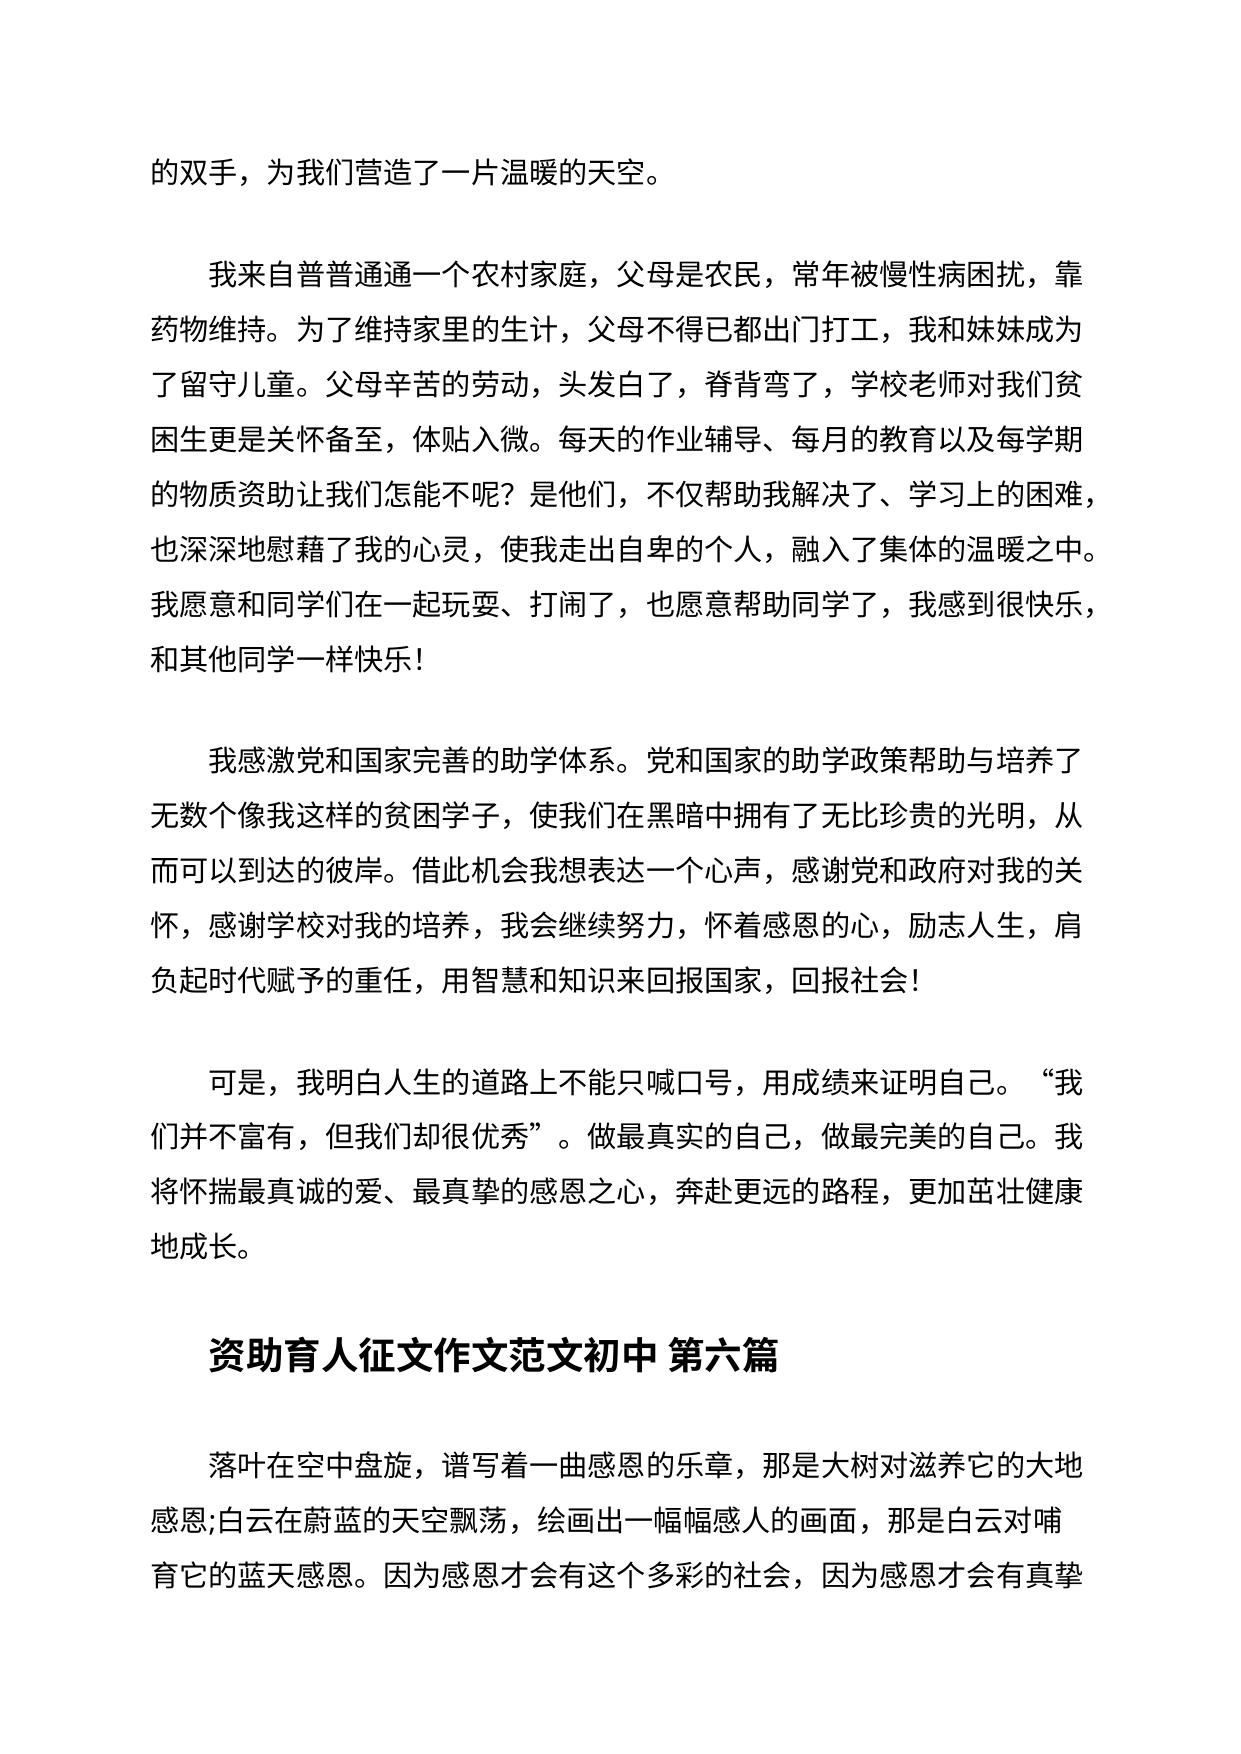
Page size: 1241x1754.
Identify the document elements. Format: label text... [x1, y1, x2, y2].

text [150, 1443, 1090, 1595]
text 我来自普普通通一个农村家庭，父母是农民，常年被慢性病困扰，靠药物维持。为了维持家里的生计，父母不得已都出门打工，我和妹妹成为了留守儿童。父母辛苦的劳动，头发白了，脊背弯了，学校老师对我们贫困生更是关怀备至，体贴入微。每天的作业辅导、每月的教育以及每学期的物质资助让我们怎能不呢？是他们，不仅帮助我解决了、学习上的困难，也深深地慰藉了我的心灵，使我走出自卑的个人，融入了集体的温暖之中。我愿意和同学们在一起玩耍、打闹了，也愿意帮助同学了，我感到很快乐，和其他同学一样快乐！ [150, 252, 1090, 678]
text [150, 150, 1090, 192]
text 资助育人征文作文范文初中 第六篇 [150, 1326, 1090, 1380]
text 我感激党和国家完善的助学体系。党和国家的助学政策帮助与培养了无数个像我这样的贫困学子，使我们在黑暗中拥有了无比珍贵的光明，从而可以到达的彼岸。借此机会我想表达一个心声，感谢党和政府对我的关怀，感谢学校对我的培养，我会继续努力，怀着感恩的心，励志人生，肩负起时代赋予的重任，用智慧和知识来回报国家，回报社会！ [150, 738, 1090, 1000]
text 可是，我明白人生的道路上不能只喊口号，用成绩来证明自己。“我们并不富有，但我们却很优秀”。做最真实的自己，做最完美的自己。我将怀揣最真诚的爱、最真挚的感恩之心，奔赴更远的路程，更加茁壮健康地成长。 [150, 1059, 1090, 1266]
